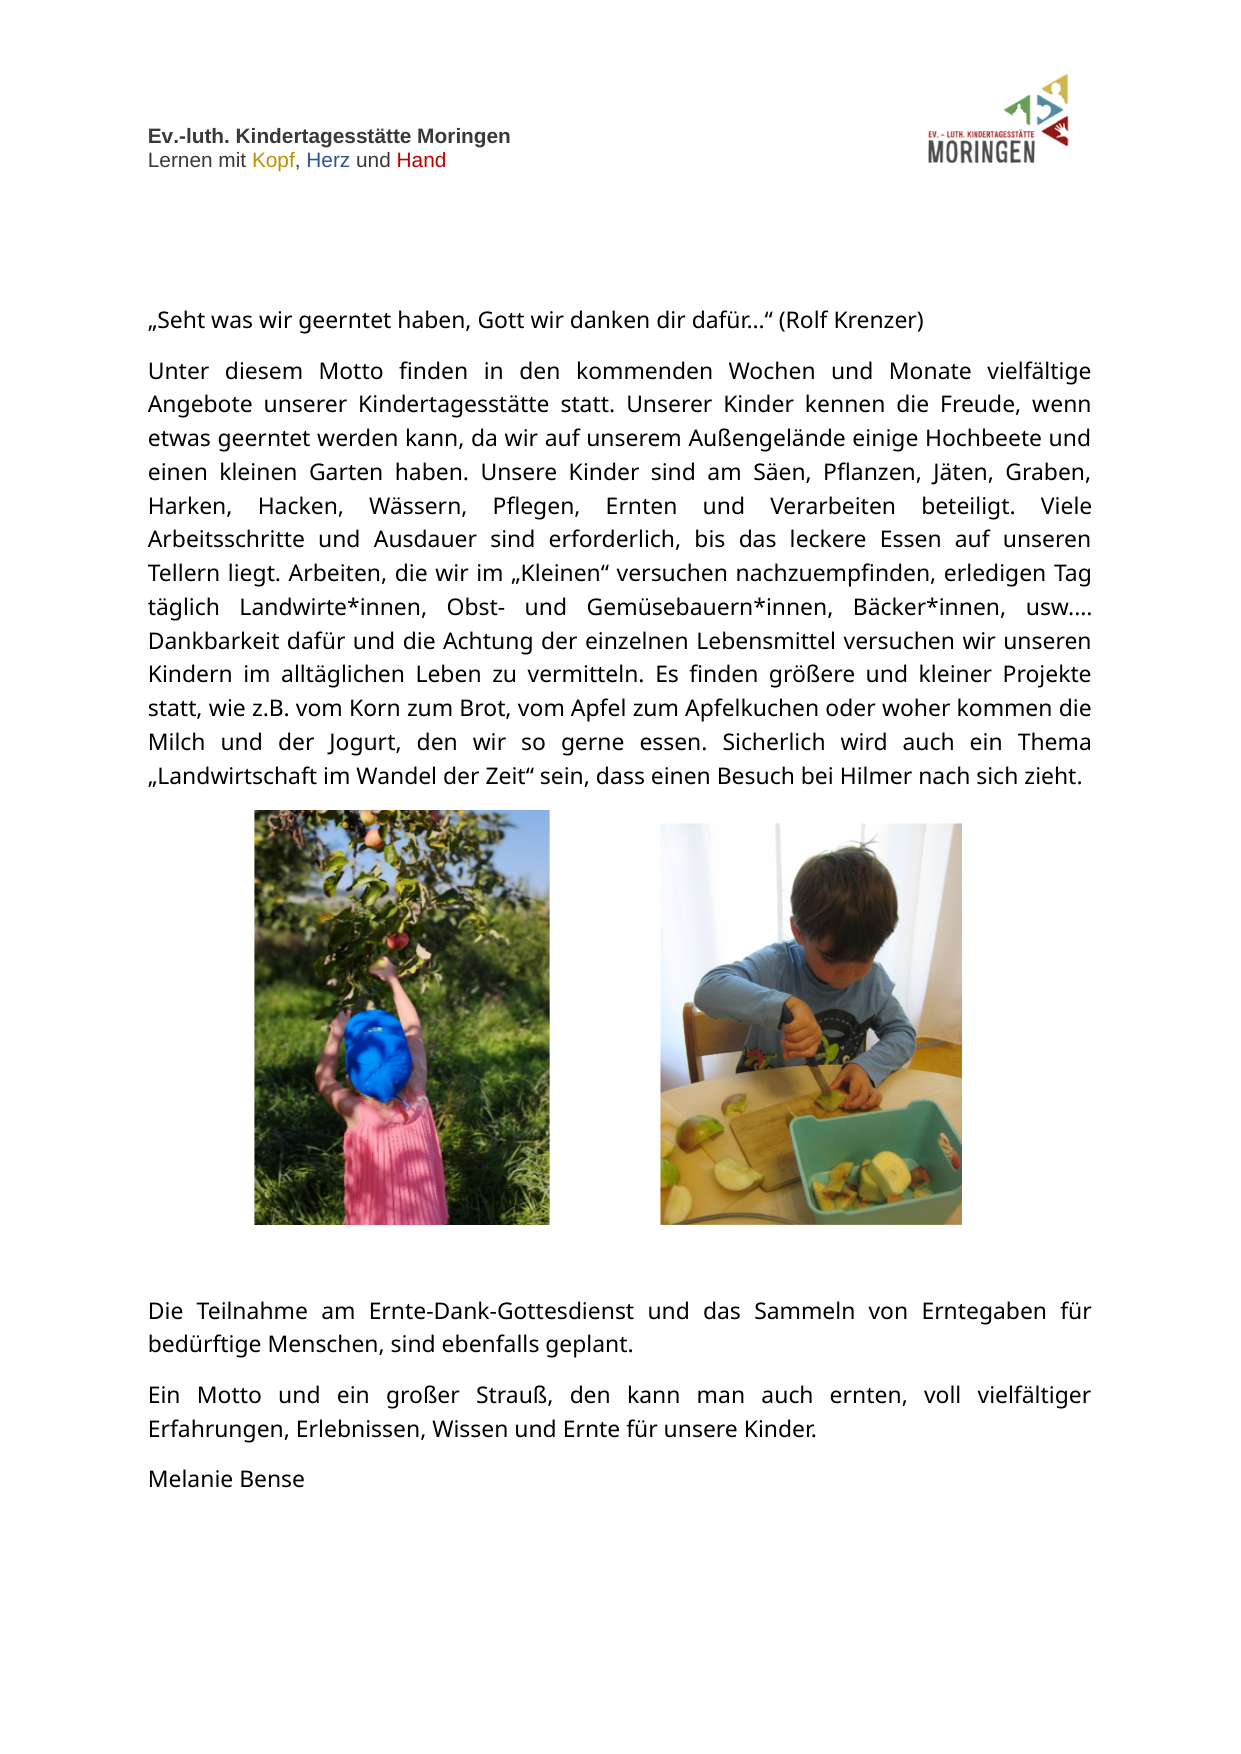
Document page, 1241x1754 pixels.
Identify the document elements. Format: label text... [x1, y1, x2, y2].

text Die Teilnahme am Ernte-Dank-Gottesdienst und das Sammeln von Erntegaben für bedürftige Menschen, sind ebenfalls geplant. [148, 1294, 1093, 1359]
text Unter diesem Motto finden in den kommenden Wochen und Monate vielfältige Angebote unserer Kindertagesstätte statt. Unserer Kinder kennen die Freude, wenn etwas geerntet werden kann, da wir auf unserem Außengelände einige Hochbeete und einen kleinen Garten haben. Unsere Kinder sind am Säen, Pflanzen, Jäten, Graben, Harken, Hacken, Wässern, Pflegen, Ernten und Verarbeiten beteiligt. Viele Arbeitsschritte und Ausdauer sind erforderlich, bis das leckere Essen auf unseren Tellern liegt. Arbeiten, die wir im „Kleinen“ versuchen nachzuempfinden, erledigen Tag täglich Landwirte*innen, Obst- und Gemüsebauern*innen, Bäcker*innen, usw.… Dankbarkeit dafür und die Achtung der einzelnen Lebensmittel versuchen wir unseren Kindern im alltäglichen Leben zu vermitteln. Es finden größere und kleiner Projekte statt, wie z.B. vom Korn zum Brot, vom Apfel zum Apfelkuchen oder woher kommen die Milch und der Jogurt, den wir so gerne essen. Sicherlich wird auch ein Thema „Landwirtschaft im Wandel der Zeit“ sein, dass einen Besuch bei Hilmer nach sich zieht. [148, 354, 1093, 791]
text Melanie Bense [148, 1463, 1093, 1494]
picture [661, 824, 962, 1224]
picture [251, 810, 550, 1225]
text Ein Motto und ein großer Strauß, den kann man auch ernten, voll vielfältiger Erfahrungen, Erlebnissen, Wissen und Ernte für unsere Kinder. [148, 1379, 1093, 1444]
picture [926, 73, 1070, 168]
text „Seht was wir geerntet haben, Gott wir danken dir dafür…“ (Rolf Krenzer) [148, 304, 1093, 335]
